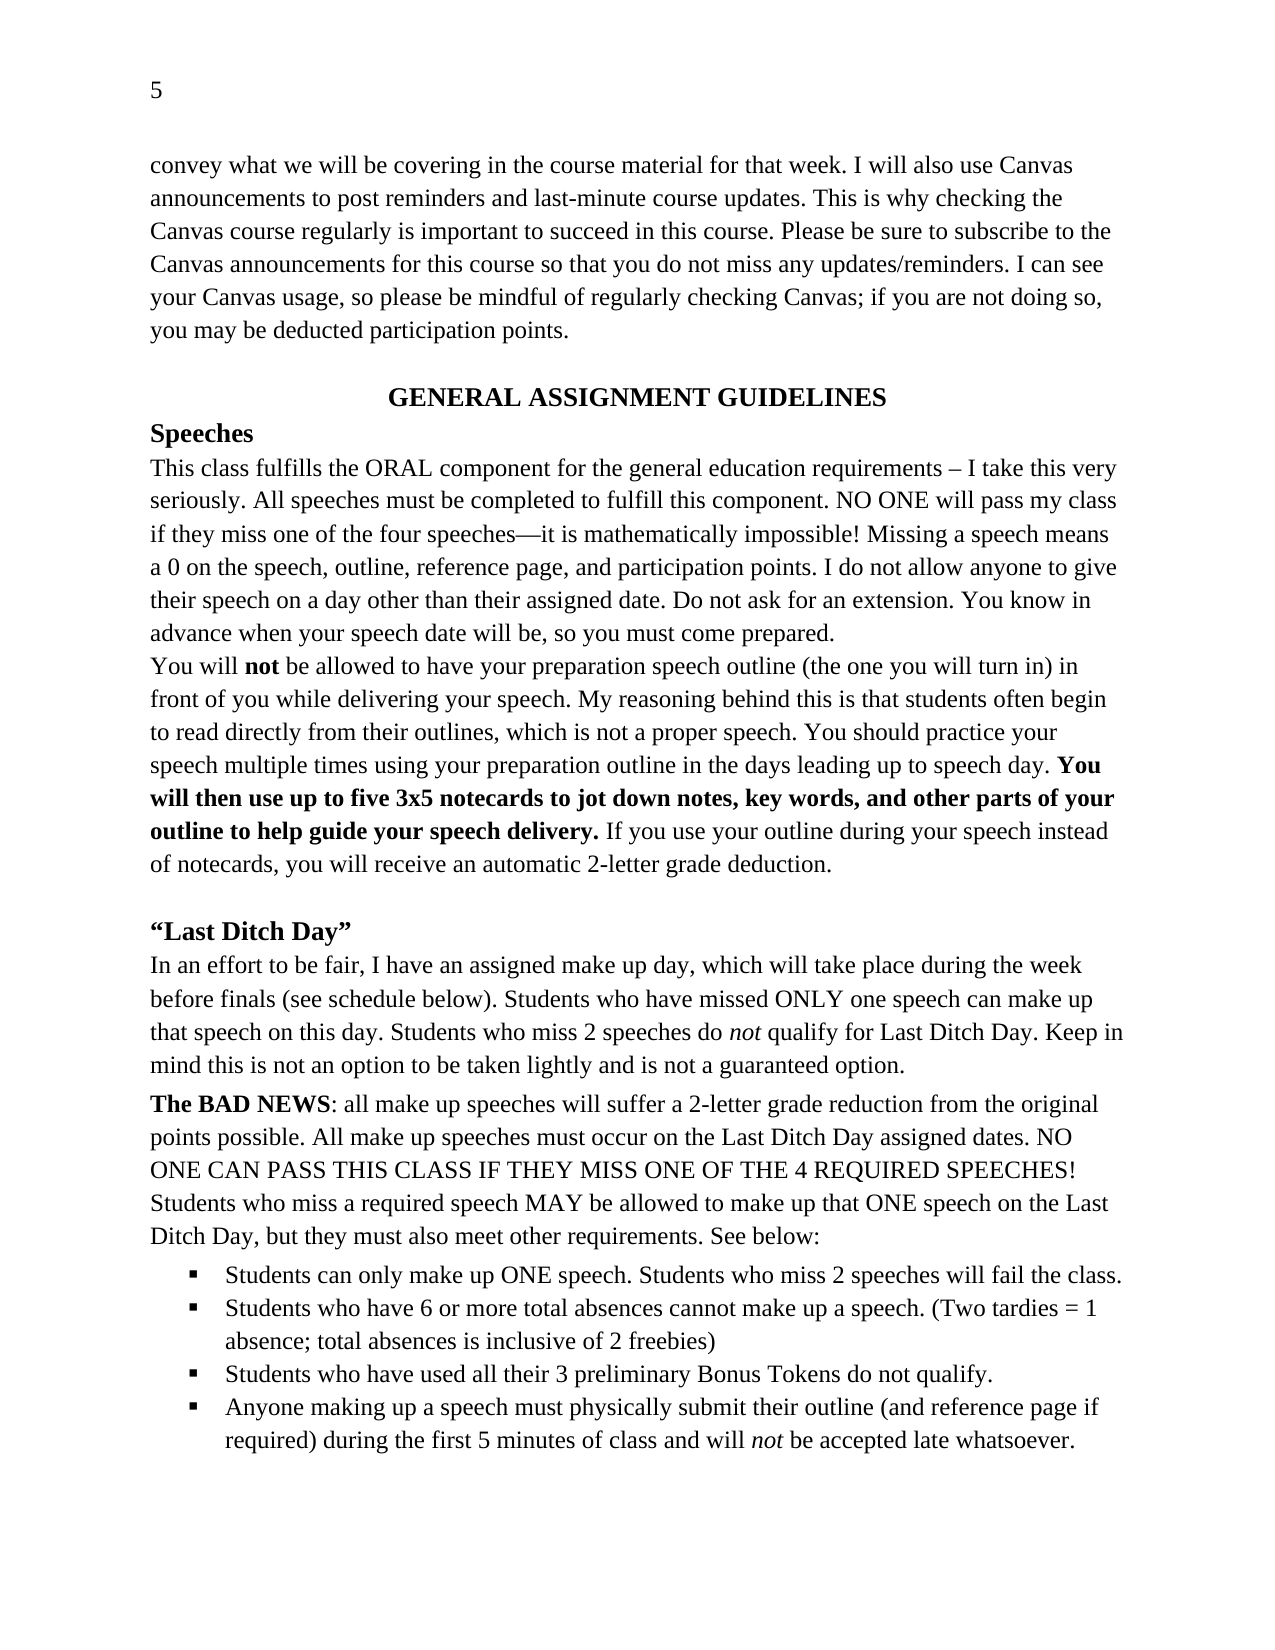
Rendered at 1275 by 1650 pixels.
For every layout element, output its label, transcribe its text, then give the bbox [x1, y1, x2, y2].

text GENERAL ASSIGNMENT GUIDELINES [150, 381, 1125, 412]
text Speeches [150, 417, 1125, 448]
list Anyone making up a speech must physically submit their outline (and reference page if required) during the first 5 minutes of class and will not be accepted late whatsoever. [187, 1392, 1125, 1454]
text In an effort to be fair, I have an assigned make up day, which will take place during the week before finals (see schedule below). Students who have missed ONLY one speech can make up that speech on this day. Students who miss 2 speeches do not qualify for Last Ditch Day. Keep in mind this is not an option to be taken lightly and is not a guaranteed option. [150, 951, 1125, 1078]
text The BAD NEWS: all make up speeches will suffer a 2-letter grade reduction from the original points possible. All make up speeches must occur on the Last Ditch Day assigned dates. NO ONE CAN PASS THIS CLASS IF THEY MISS ONE OF THE 4 REQUIRED SPEECHES! Students who miss a required speech MAY be allowed to make up that ONE speech on the Last Ditch Day, but they must also meet other requirements. See below: [150, 1089, 1125, 1250]
text This class fulfills the ORAL component for the general education requirements – I take this very seriously. All speeches must be completed to fulfill this component. NO ONE will pass my class if they miss one of the four speeches—it is mathematically impossible! Missing a speech means a 0 on the speech, outline, reference page, and participation points. I do not allow anyone to give their speech on a day other than their assigned date. Do not ask for an extension. You know in advance when your speech date will be, so you must come prepared. [150, 453, 1125, 646]
text You will not be allowed to have your preparation speech outline (the one you will turn in) in front of you while delivering your speech. My reasoning behind this is that students often begin to read directly from their outlines, which is not a proper speech. You should practice your speech multiple times using your preparation outline in the days leading up to speech day. You will then use up to five 3x5 notecards to jot down notes, key words, and other parts of your outline to help guide your speech delivery. If you use your outline during your speech instead of notecards, you will receive an automatic 2-letter grade deduction. [150, 651, 1125, 878]
list Students who have 6 or more total absences cannot make up a speech. (Two tardies = 1 absence; total absences is inclusive of 2 freebies) [187, 1293, 1125, 1355]
list Students can only make up ONE speech. Students who miss 2 speeches will fail the class. [187, 1260, 1125, 1289]
text “Last Ditch Day” [150, 915, 1125, 946]
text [150, 150, 1125, 344]
list Students who have used all their 3 preliminary Bonus Tokens do not qualify. [187, 1359, 1125, 1388]
